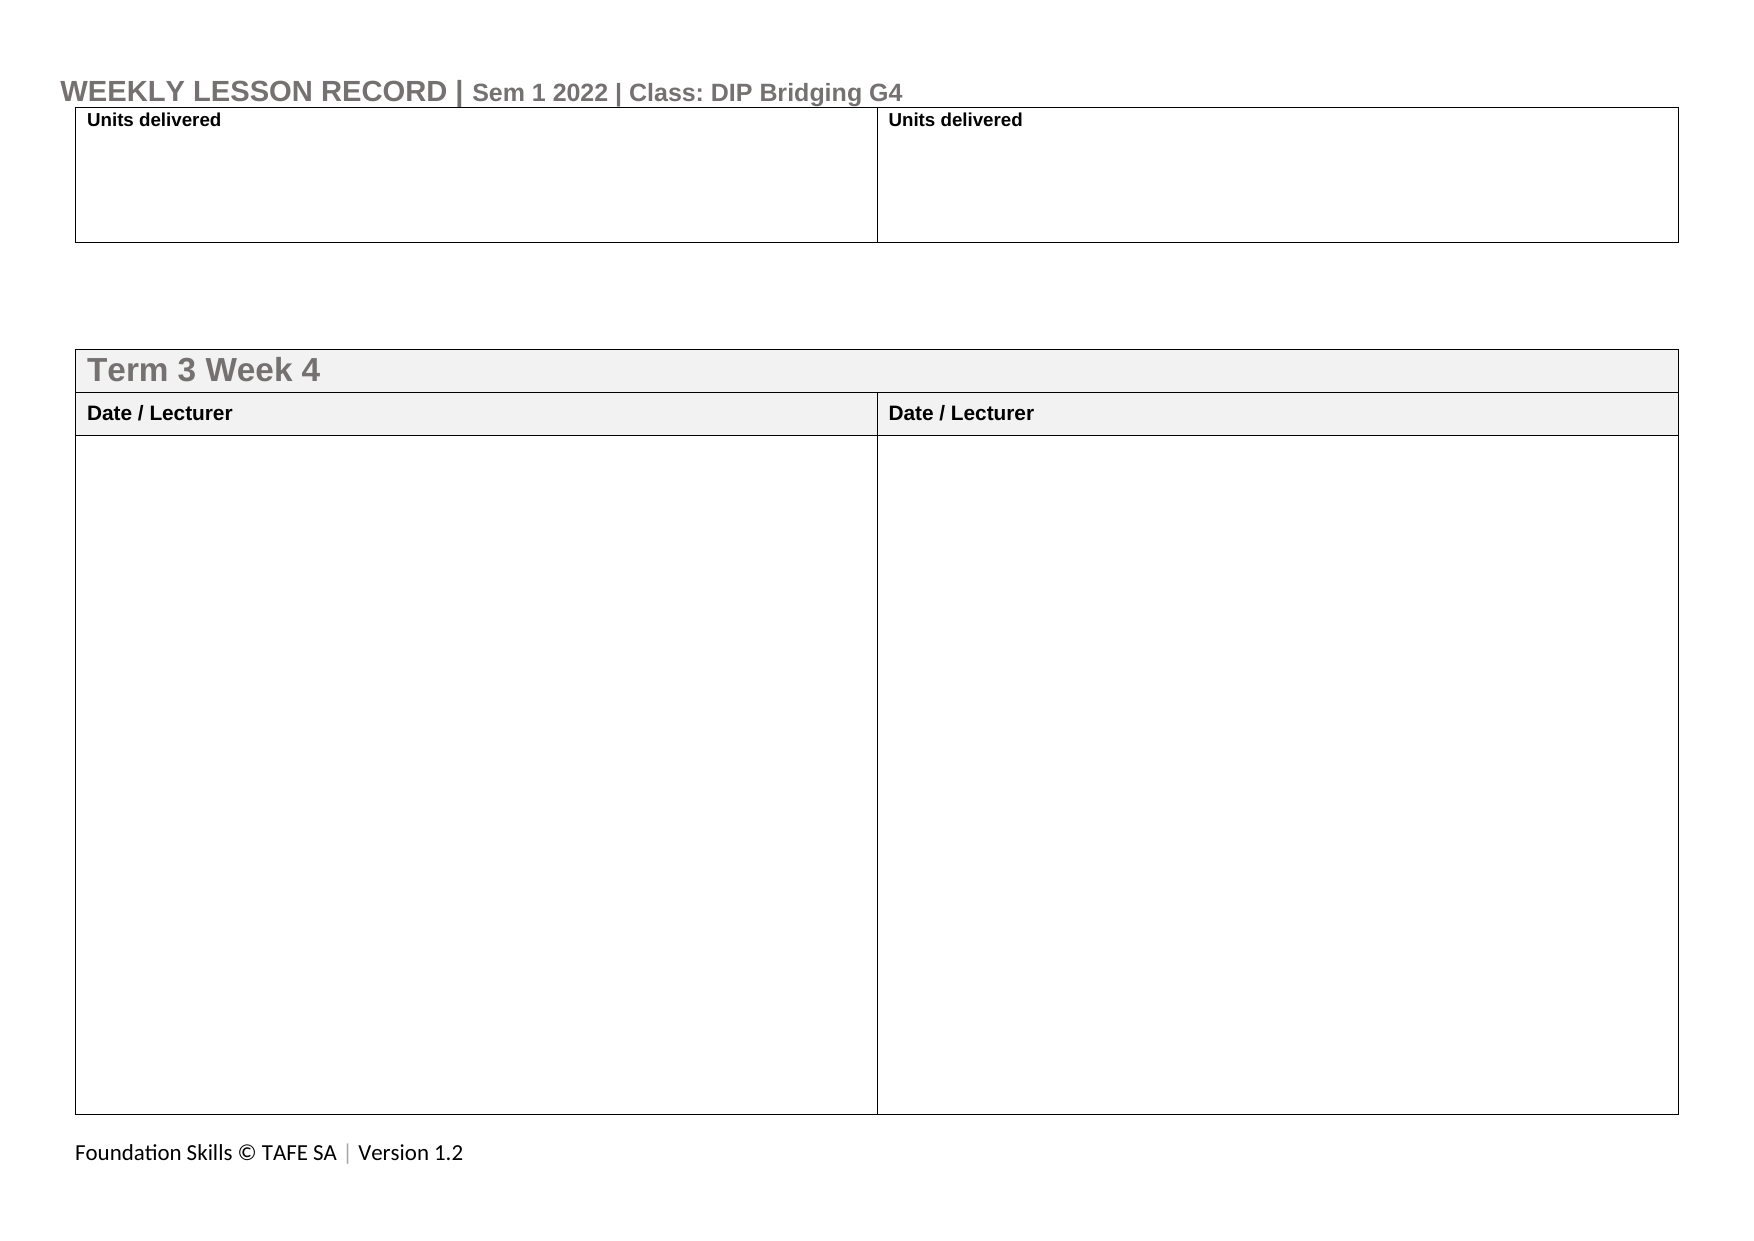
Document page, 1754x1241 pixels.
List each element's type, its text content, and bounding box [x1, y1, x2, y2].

table_cell [878, 436, 1678, 1113]
table_header Term 3 Week 4 [76, 350, 1678, 392]
table_cell Date / Lecturer [878, 393, 1678, 435]
table_cell [76, 436, 877, 1113]
table_cell Units delivered [878, 108, 1678, 242]
table_cell Date / Lecturer [76, 393, 877, 435]
table_cell Units delivered [76, 108, 877, 242]
